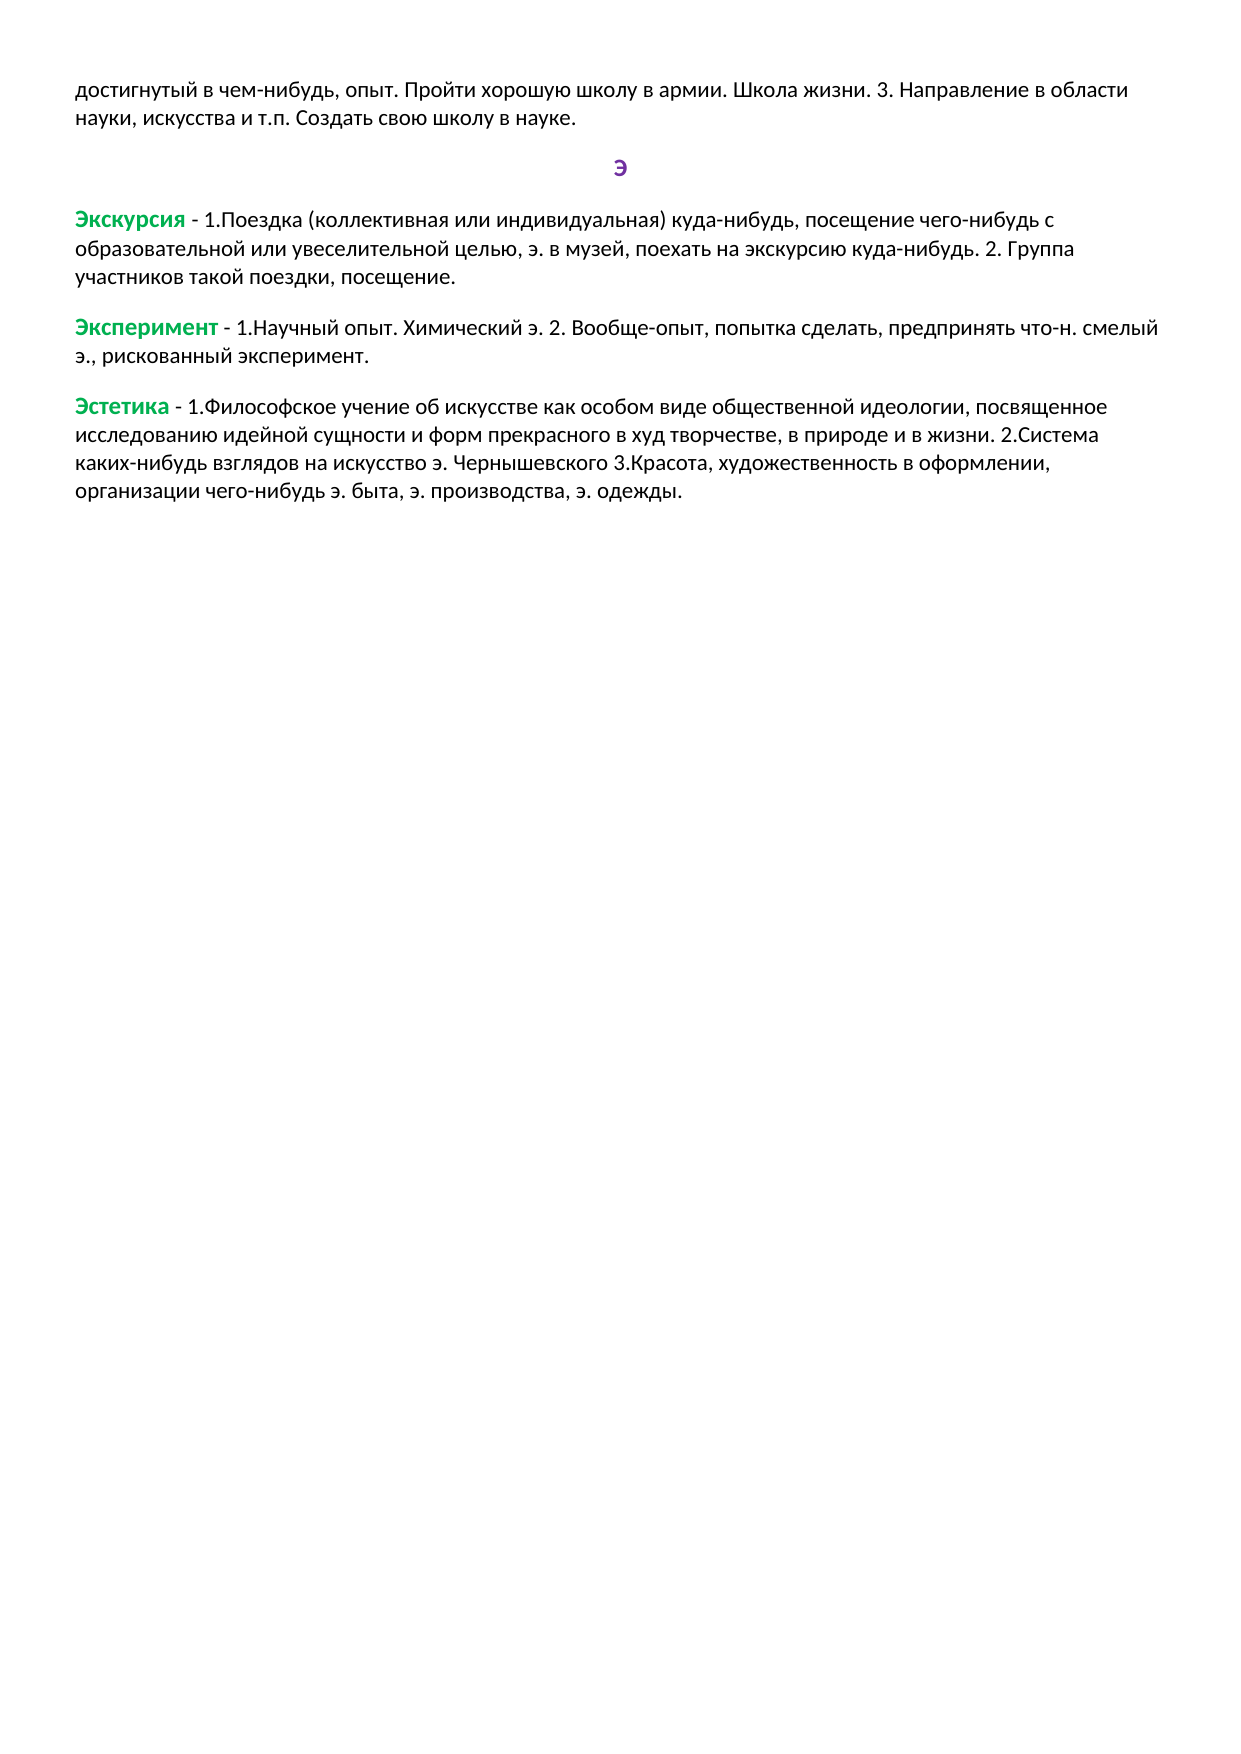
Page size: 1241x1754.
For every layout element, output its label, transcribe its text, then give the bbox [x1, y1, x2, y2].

text Экскурсия - 1.Поездка (коллективная или индивидуальная) куда-нибудь, посещение чего-нибудь с образовательной или увеселительной целью, э. в музей, поехать на экскурсию куда-нибудь. 2. Группа участников такой поездки, посещение. [75, 203, 1165, 290]
text Э [75, 152, 1165, 182]
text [75, 75, 1165, 131]
text Эстетика - 1.Философское учение об искусстве как особом виде общественной идеологии, посвященное исследованию идейной сущности и форм прекрасного в худ творчестве, в природе и в жизни. 2.Система каких-нибудь взглядов на искусство э. Чернышевского 3.Красота, художественность в оформлении, организации чего-нибудь э. быта, э. производства, э. одежды. [75, 390, 1165, 504]
text Эксперимент - 1.Научный опыт. Химический э. 2. Вообще-опыт, попытка сделать, предпринять что-н. смелый э., рискованный эксперимент. [75, 311, 1165, 369]
